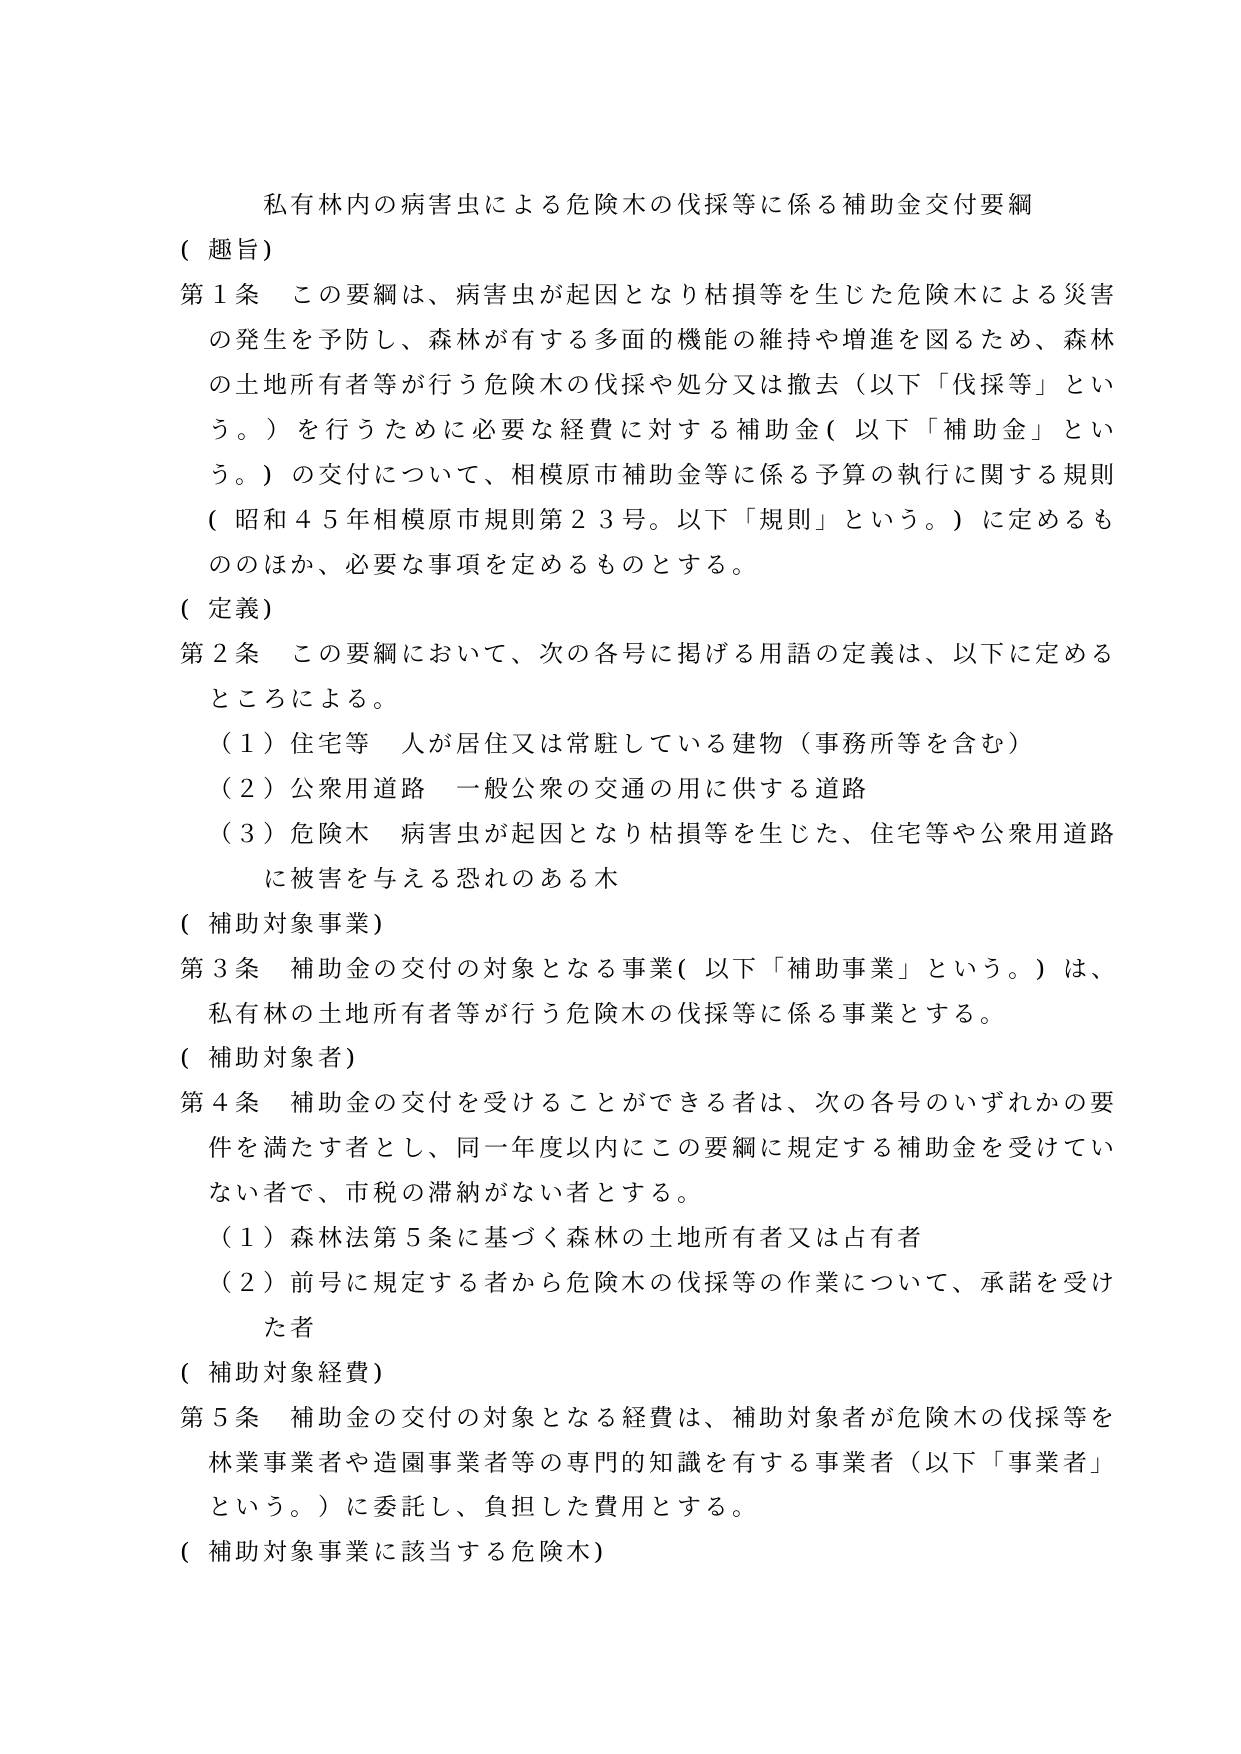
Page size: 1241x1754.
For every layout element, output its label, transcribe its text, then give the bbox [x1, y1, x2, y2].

text (補助対象事業に該当する危険木) [180, 1528, 1119, 1573]
text 第１条 この要綱は、病害虫が起因となり枯損等を生じた危険木による災害の発生を予防し、森林が有する多面的機能の維持や増進を図るため、森林の土地所有者等が行う危険木の伐採や処分又は撤去（以下「伐採等」という。）を行うために必要な経費に対する補助金(以下「補助金」という。)の交付について、相模原市補助金等に係る予算の執行に関する規則(昭和４５年相模原市規則第２３号。以下「規則」という。)に定めるもののほか、必要な事項を定めるものとする。 [180, 271, 1119, 585]
text (補助対象経費) [180, 1348, 1119, 1393]
text （２）前号に規定する者から危険木の伐採等の作業について、承諾を受けた者 [208, 1258, 1119, 1348]
text 第４条 補助金の交付を受けることができる者は、次の各号のいずれかの要件を満たす者とし、同一年度以内にこの要綱に規定する補助金を受けていない者で、市税の滞納がない者とする。 [180, 1079, 1119, 1214]
text (定義) [180, 585, 1119, 630]
text （３）危険木 病害虫が起因となり枯損等を生じた、住宅等や公衆用道路に被害を与える恐れのある木 [208, 809, 1119, 899]
text 私有林内の病害虫による危険木の伐採等に係る補助金交付要綱 [180, 181, 1119, 226]
text 第３条 補助金の交付の対象となる事業(以下「補助事業」という。)は、私有林の土地所有者等が行う危険木の伐採等に係る事業とする。 [180, 944, 1119, 1034]
text (補助対象事業) [180, 899, 1119, 944]
text 第２条 この要綱において、次の各号に掲げる用語の定義は、以下に定めるところによる。 [180, 630, 1119, 720]
text 第５条 補助金の交付の対象となる経費は、補助対象者が危険木の伐採等を林業事業者や造園事業者等の専門的知識を有する事業者（以下「事業者」という。）に委託し、負担した費用とする。 [180, 1393, 1119, 1528]
text （１）森林法第５条に基づく森林の土地所有者又は占有者 [180, 1214, 1119, 1258]
text (補助対象者) [180, 1034, 1119, 1079]
text （２）公衆用道路 一般公衆の交通の用に供する道路 [180, 765, 1119, 809]
text （１）住宅等 人が居住又は常駐している建物（事務所等を含む） [180, 720, 1119, 765]
text (趣旨) [180, 226, 1119, 271]
